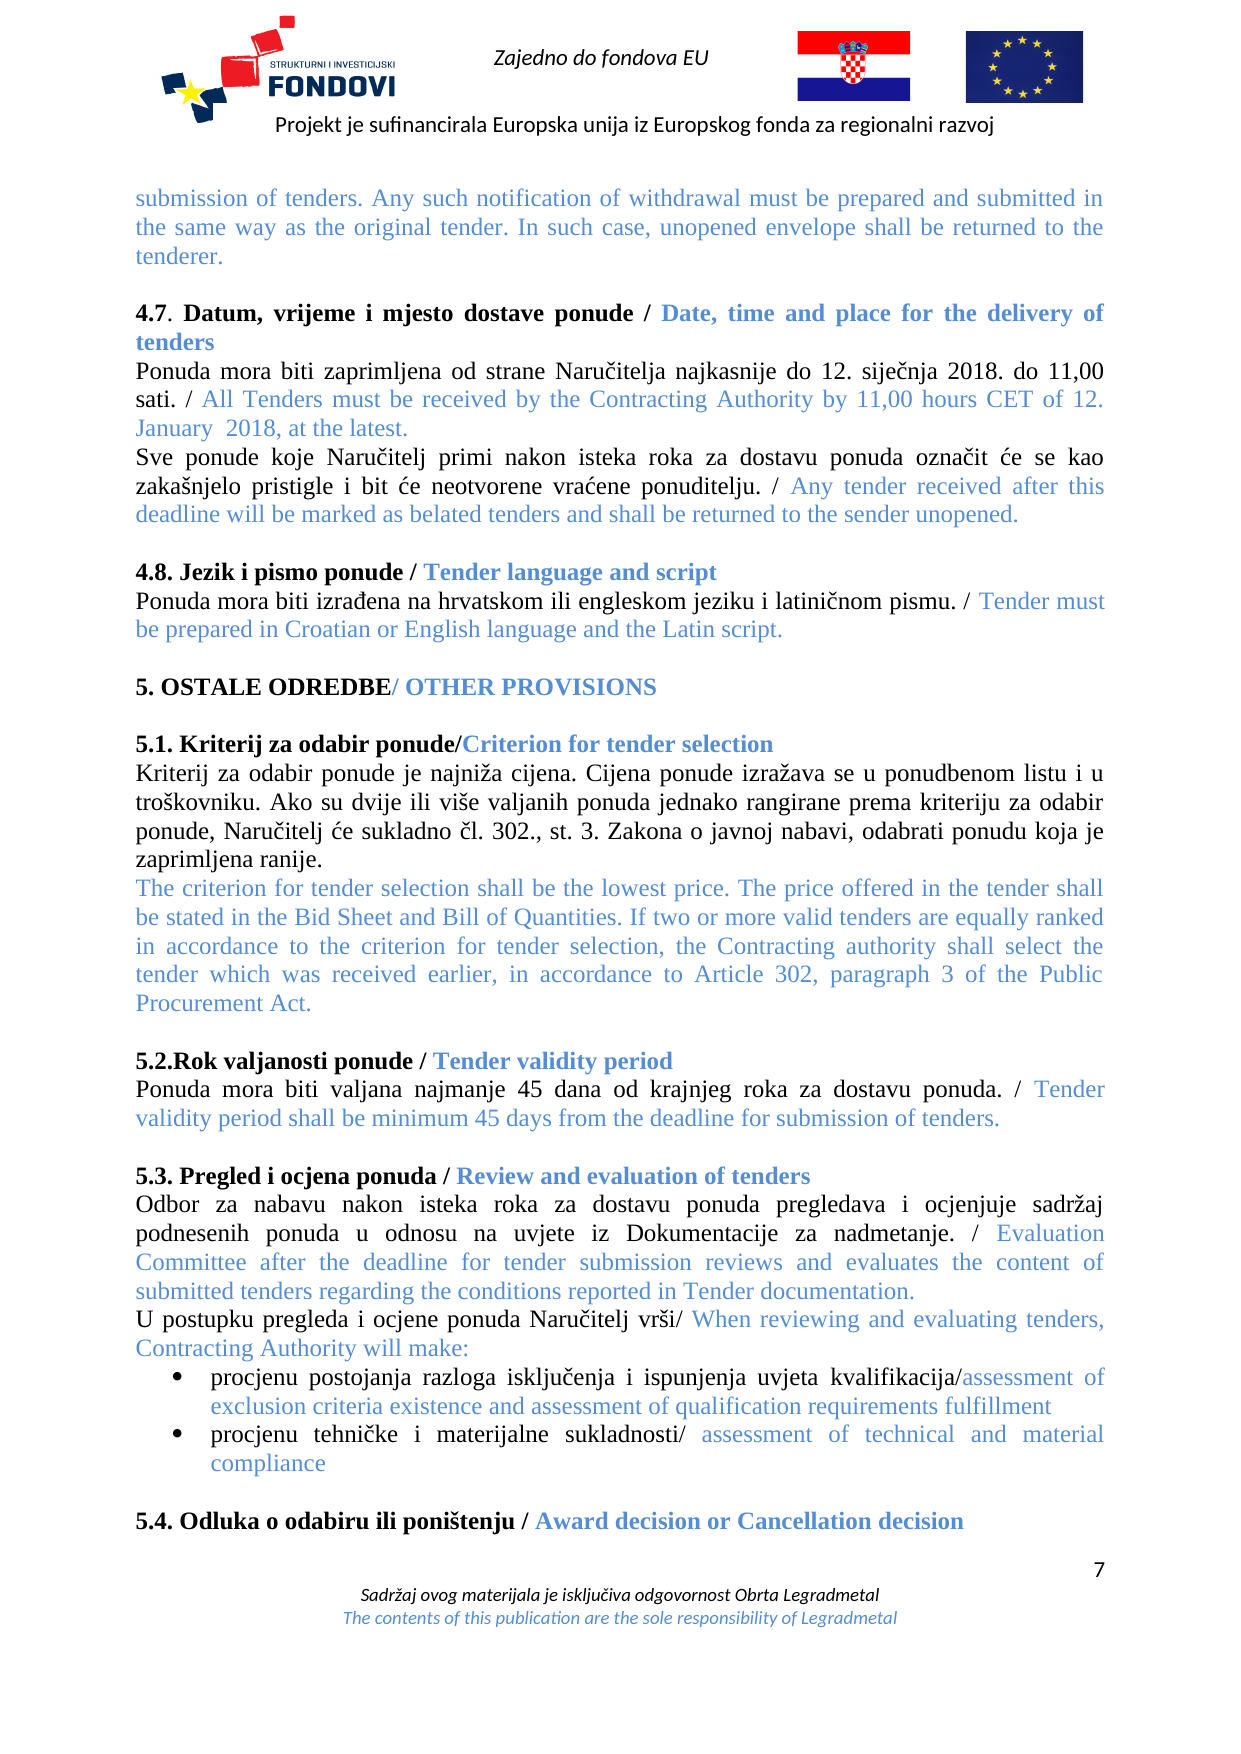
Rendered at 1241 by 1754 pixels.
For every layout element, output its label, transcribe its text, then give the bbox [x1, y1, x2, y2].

text 5.1. Kriterij za odabir ponude/Criterion for tender selection [135, 729, 1105, 758]
text 5. OSTALE ODREDBE/ OTHER PROVISIONS [135, 672, 1105, 701]
text U postupku pregleda i ocjene ponuda Naručitelj vrši/ When reviewing and evaluating tenders, Contracting Authority will make: [135, 1304, 1105, 1362]
text Sve ponude koje Naručitelj primi nakon isteka roka za dostavu ponuda označit će se kao zakašnjelo pristigle i bit će neotvorene vraćene ponuditelju. / Any tender received after this deadline will be marked as belated tenders and shall be returned to the sender unopened. [135, 442, 1105, 528]
picture [797, 31, 911, 101]
picture [965, 31, 1084, 103]
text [135, 183, 1105, 269]
text Odbor za nabavu nakon isteka roka za dostavu ponuda pregledava i ocjenjuje sadržaj podnesenih ponuda u odnosu na uvjete iz Dokumentacije za nadmetanje. / Evaluation Committee after the deadline for tender submission reviews and evaluates the content of submitted tenders regarding the conditions reported in Tender documentation. [135, 1189, 1105, 1304]
list procjenu tehničke i materijalne sukladnosti/ assessment of technical and material compliance [173, 1419, 1105, 1477]
text 5.3. Pregled i ocjena ponuda / Review and evaluation of tenders [135, 1161, 1105, 1189]
text 4.8. Jezik i pismo ponude / Tender language and script [135, 557, 1105, 586]
text Ponuda mora biti zaprimljena od strane Naručitelja najkasnije do 12. siječnja 2018. do 11,00 sati. / All Tenders must be received by the Contracting Authority by 11,00 hours CET of 12. January 2018, at the latest. [135, 356, 1105, 442]
text Kriterij za odabir ponude je najniža cijena. Cijena ponude izražava se u ponudbenom listu i u troškovniku. Ako su dvije ili više valjanih ponuda jednako rangirane prema kriteriju za odabir ponude, Naručitelj će sukladno čl. 302., st. 3. Zakona o javnoj nabavi, odabrati ponudu koja je zaprimljena ranije. [135, 758, 1105, 873]
text Ponuda mora biti valjana najmanje 45 dana od krajnjeg roka za dostavu ponuda. / Tender validity period shall be minimum 45 days from the deadline for submission of tenders. [135, 1074, 1105, 1132]
list procjenu postojanja razloga isključenja i ispunjenja uvjeta kvalifikacija/assessment of exclusion criteria existence and assessment of qualification requirements fulfillment [173, 1362, 1105, 1419]
text The criterion for tender selection shall be the lowest price. The price offered in the tender shall be stated in the Bid Sheet and Bill of Quantities. If two or more valid tenders are equally ranked in accordance to the criterion for tender selection, the Contracting authority shall select the tender which was received earlier, in accordance to Article 302, paragraph 3 of the Public Procurement Act. [135, 873, 1105, 1017]
text Ponuda mora biti izrađena na hrvatskom ili engleskom jeziku i latiničnom pismu. / Tender must be prepared in Croatian or English language and the Latin script. [135, 586, 1105, 643]
text 5.2.Rok valjanosti ponude / Tender validity period [135, 1046, 1105, 1074]
text 4.7. Datum, vrijeme i mjesto dostave ponude / Date, time and place for the delivery of tenders [135, 298, 1105, 356]
picture [150, 5, 409, 131]
text 5.4. Odluka o odabiru ili poništenju / Award decision or Cancellation decision [135, 1506, 1105, 1534]
